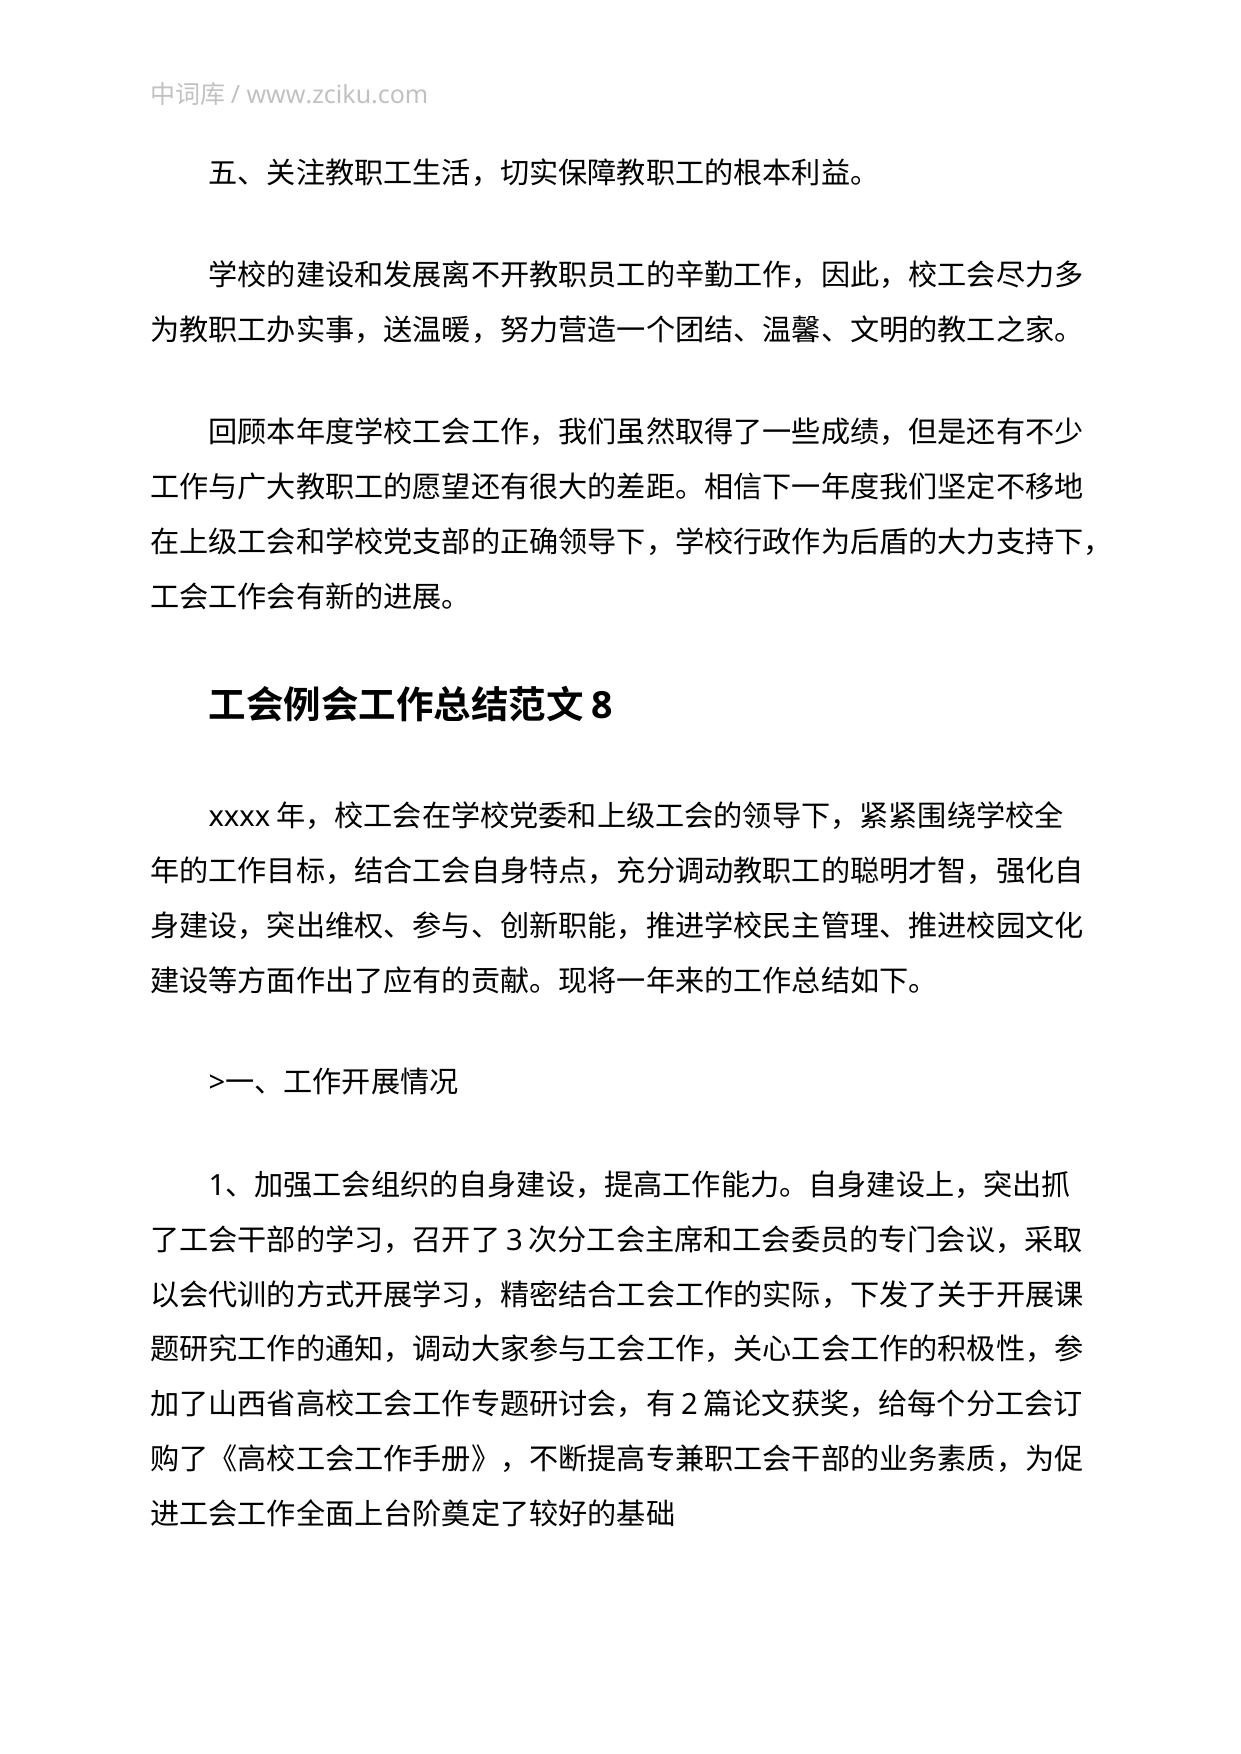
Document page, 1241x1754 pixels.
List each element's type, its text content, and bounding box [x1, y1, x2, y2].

text 1、加强工会组织的自身建设，提高工作能力。自身建设上，突出抓了工会干部的学习，召开了3次分工会主席和工会委员的专门会议，采取以会代训的方式开展学习，精密结合工会工作的实际，下发了关于开展课题研究工作的通知，调动大家参与工会工作，关心工会工作的积极性，参加了山西省高校工会工作专题研讨会，有2篇论文获奖，给每个分工会订购了《高校工会工作手册》，不断提高专兼职工会干部的业务素质，为促进工会工作全面上台阶奠定了较好的基础 [150, 1161, 1090, 1533]
text 学校的建设和发展离不开教职员工的辛勤工作，因此，校工会尽力多为教职工办实事，送温暖，努力营造一个团结、温馨、文明的教工之家。 [150, 252, 1090, 349]
text xxxx年，校工会在学校党委和上级工会的领导下，紧紧围绕学校全年的工作目标，结合工会自身特点，充分调动教职工的聪明才智，强化自身建设，突出维权、参与、创新职能，推进学校民主管理、推进校园文化建设等方面作出了应有的贡献。现将一年来的工作总结如下。 [150, 792, 1090, 999]
text 回顾本年度学校工会工作，我们虽然取得了一些成绩，但是还有不少工作与广大教职工的愿望还有很大的差距。相信下一年度我们坚定不移地在上级工会和学校党支部的正确领导下，学校行政作为后盾的大力支持下，工会工作会有新的进展。 [150, 408, 1090, 615]
text >一、工作开展情况 [150, 1059, 1090, 1101]
text 工会例会工作总结范文8 [150, 675, 1090, 729]
text 五、关注教职工生活，切实保障教职工的根本利益。 [150, 150, 1090, 192]
